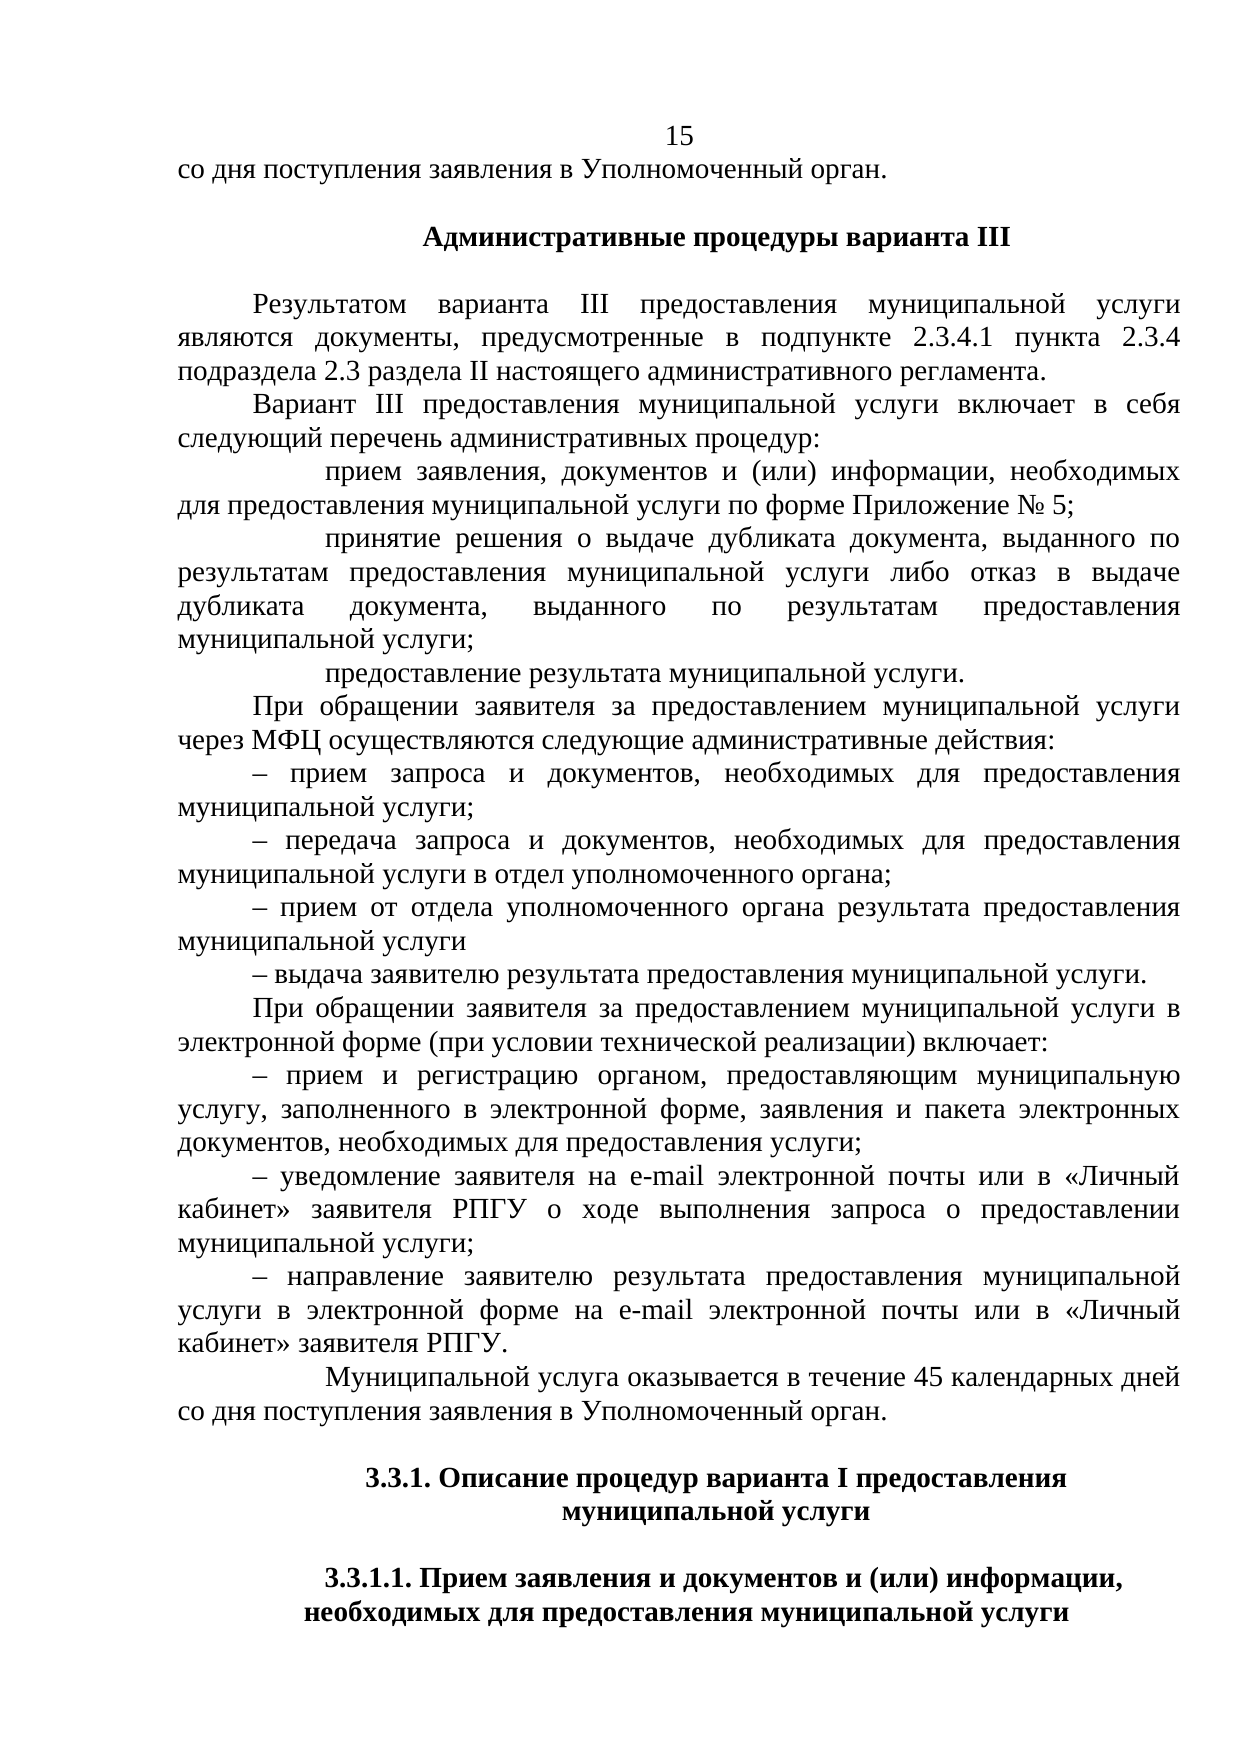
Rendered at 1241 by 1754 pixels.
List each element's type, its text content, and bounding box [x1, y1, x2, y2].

text Вариант III предоставления муниципальной услуги включает в себя следующий перечень административных процедур: [177, 386, 1181, 453]
text Административные процедуры варианта III [177, 219, 1181, 252]
text принятие решения о выдаче дубликата документа, выданного по результатам предоставления муниципальной услуги либо отказ в выдаче дубликата документа, выданного по результатам предоставления муниципальной услуги; [177, 521, 1181, 655]
text – направление заявителю результата предоставления муниципальной услуги в электронной форме на e-mail электронной почты или в «Личный кабинет» заявителя РПГУ. [177, 1258, 1181, 1359]
text 3.3.1.1. Прием заявления и документов и (или) информации, необходимых для предоставления муниципальной услуги [177, 1560, 1196, 1627]
text муниципальной услуги [177, 1493, 1181, 1527]
text Муниципальной услуга оказывается в течение 45 календарных дней со дня поступления заявления в Уполномоченный орган. [177, 1359, 1181, 1426]
text – прием и регистрацию органом, предоставляющим муниципальную услугу, заполненного в электронной форме, заявления и пакета электронных документов, необходимых для предоставления услуги; [177, 1057, 1181, 1158]
text Результатом варианта III предоставления муниципальной услуги являются документы, предусмотренные в подпункте 2.3.4.1 пункта 2.3.4 подраздела 2.3 раздела II настоящего административного регламента. [177, 286, 1181, 386]
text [177, 152, 1181, 185]
text прием заявления, документов и (или) информации, необходимых для предоставления муниципальной услуги по форме Приложение № 5; [177, 453, 1181, 521]
text – выдача заявителю результата предоставления муниципальной услуги. [177, 957, 1181, 990]
text – уведомление заявителя на e-mail электронной почты или в «Личный кабинет» заявителя РПГУ о ходе выполнения запроса о предоставлении муниципальной услуги; [177, 1158, 1181, 1258]
text – прием запроса и документов, необходимых для предоставления муниципальной услуги; [177, 755, 1181, 822]
text 3.3.1. Описание процедур варианта I предоставления [177, 1460, 1181, 1493]
text При обращении заявителя за предоставлением муниципальной услуги в электронной форме (при условии технической реализации) включает: [177, 990, 1181, 1057]
text – передача запроса и документов, необходимых для предоставления муниципальной услуги в отдел уполномоченного органа; [177, 822, 1181, 889]
text предоставление результата муниципальной услуги. [177, 655, 1181, 688]
text При обращении заявителя за предоставлением муниципальной услуги через МФЦ осуществляются следующие административные действия: [177, 688, 1181, 755]
text – прием от отдела уполномоченного органа результата предоставления муниципальной услуги [177, 889, 1181, 957]
